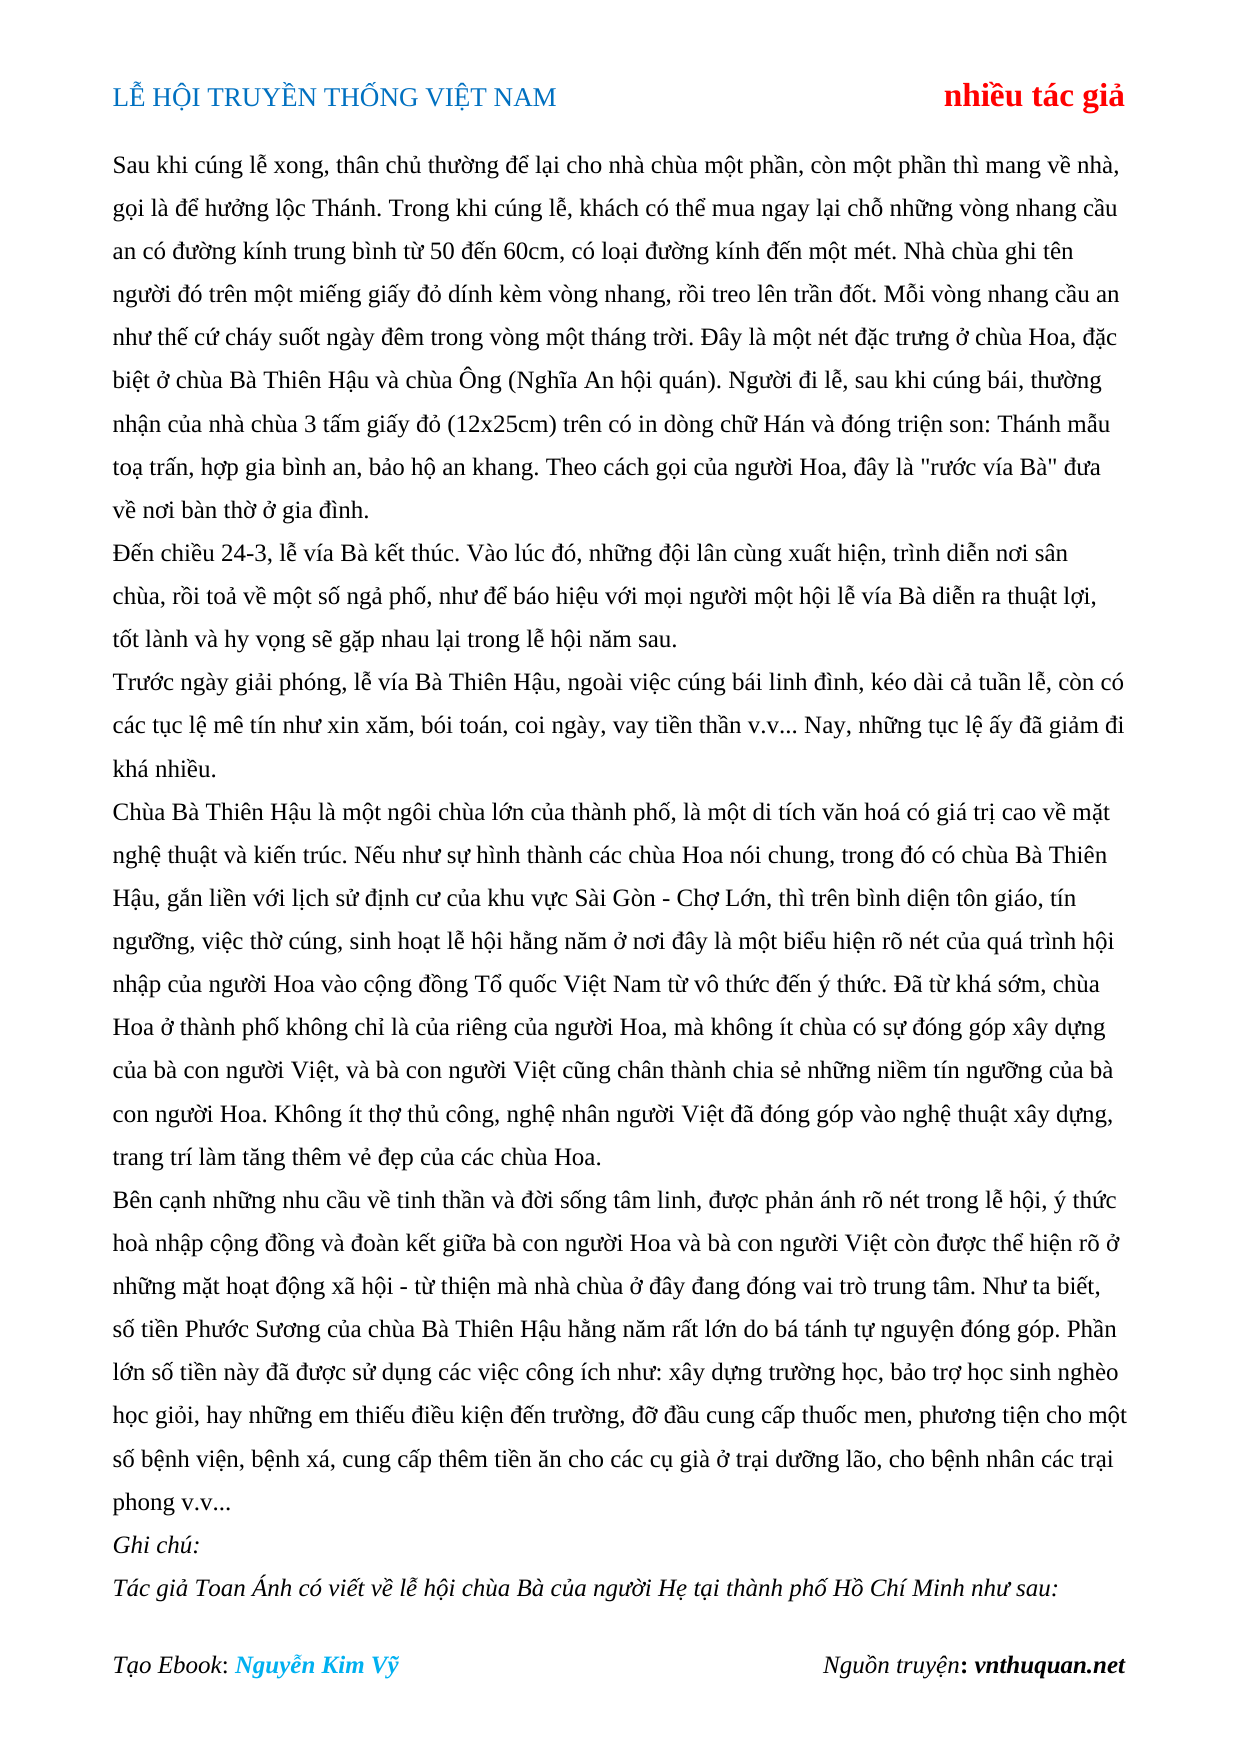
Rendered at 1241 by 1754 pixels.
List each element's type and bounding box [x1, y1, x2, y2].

text [112, 150, 1128, 1602]
